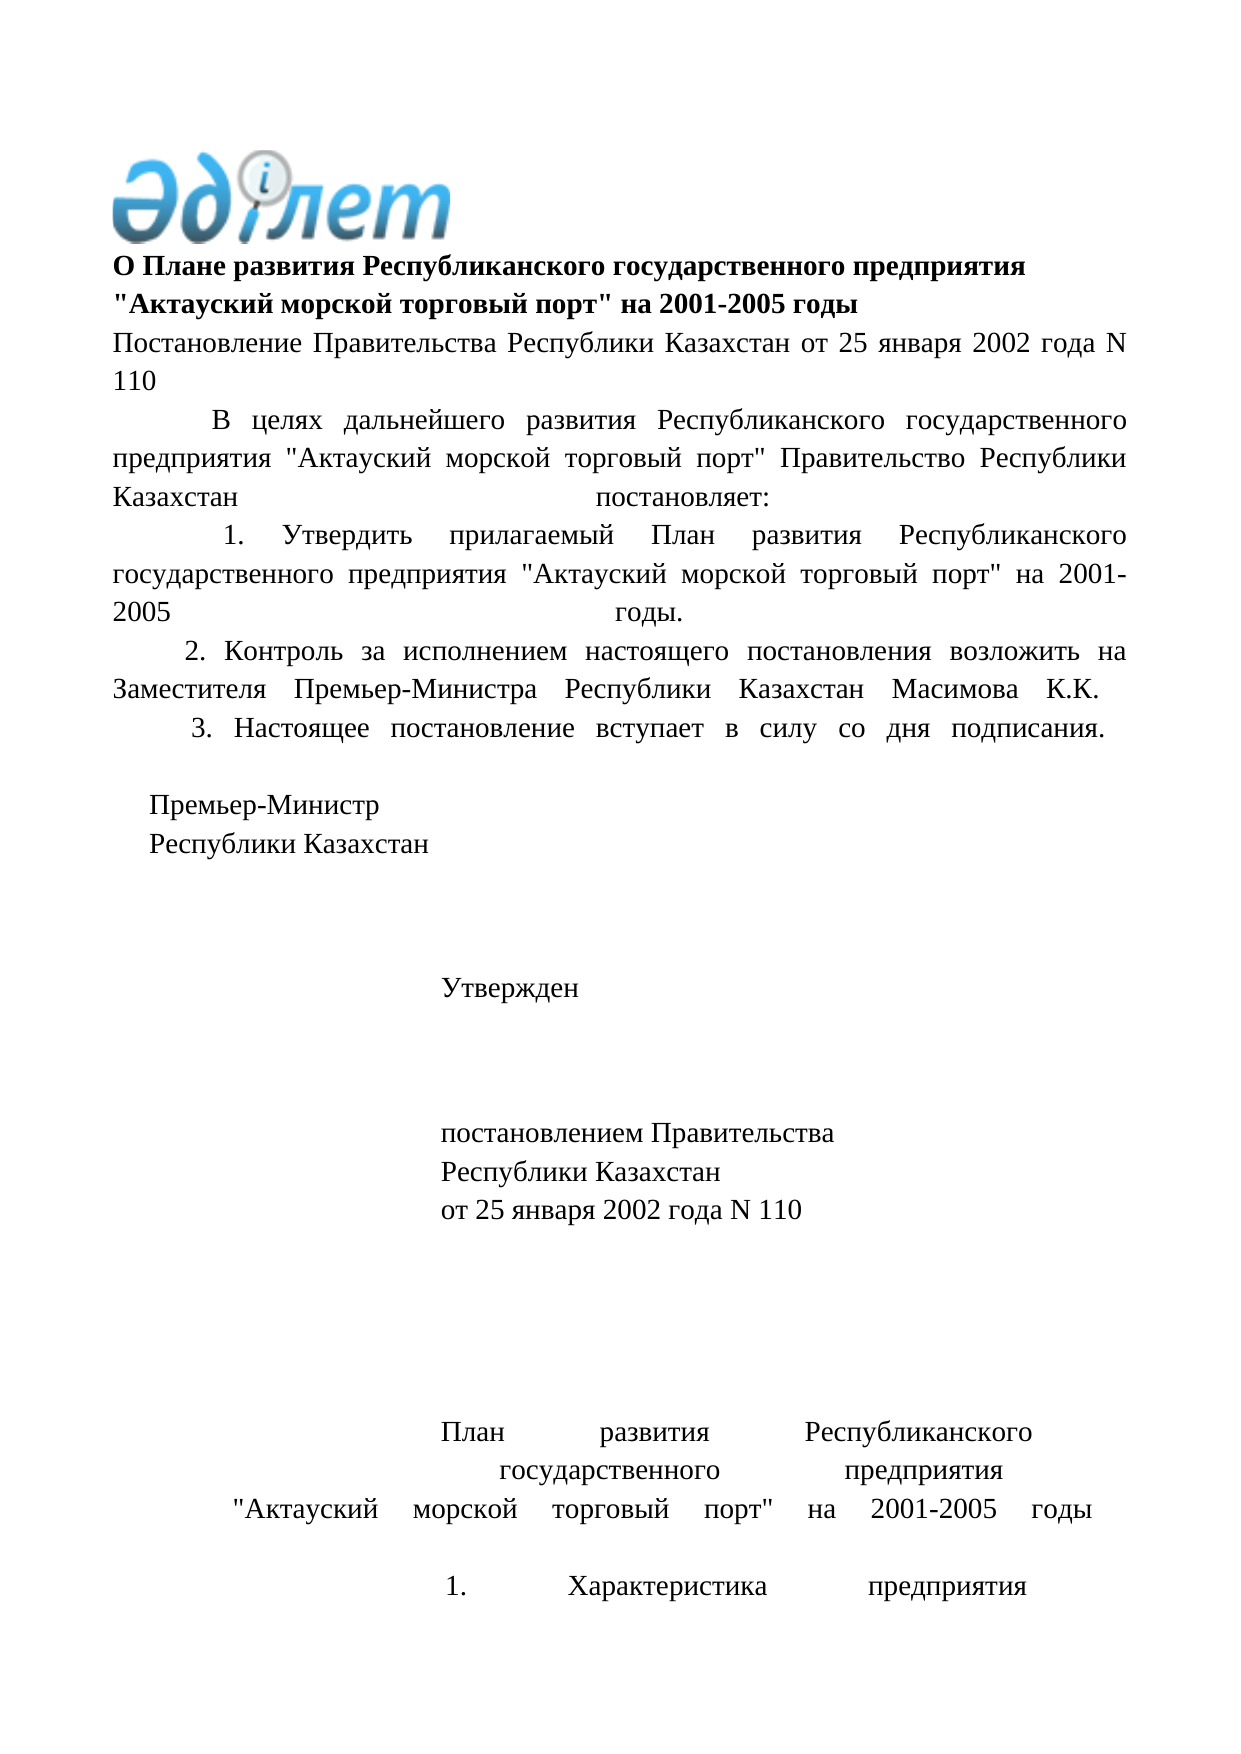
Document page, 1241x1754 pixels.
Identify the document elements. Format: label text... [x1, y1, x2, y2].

text В целях дальнейшего развития Республиканского государственного предприятия "Актауский морской торговый порт" Правительство Республики Казахстан постановляет: 1. Утвердить прилагаемый План развития Республиканского государственного предприятия "Актауский морской торговый порт" на 2001- 2005 годы. 2. Контроль за исполнением настоящего постановления возложить на Заместителя Премьер-Министра Республики Казахстан Масимова К.К. 3. Настоящее постановление вступает в силу со дня подписания. [112, 402, 1128, 782]
text от 25 января 2002 года N 110 [112, 1192, 1128, 1226]
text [112, 1337, 1128, 1602]
text Постановление Правительства Республики Казахстан от 25 января 2002 года N 110 [112, 325, 1128, 397]
text Премьер-Министр [112, 787, 1128, 821]
text Республики Казахстан [112, 826, 1128, 859]
text постановлением Правительства [112, 1115, 1128, 1149]
picture [112, 150, 451, 244]
text Республики Казахстан [112, 1154, 1128, 1187]
text О Плане развития Республиканского государственного предприятия "Актауский морской торговый порт" на 2001-2005 годы [112, 248, 1128, 320]
text Утвержден [112, 970, 1128, 1004]
